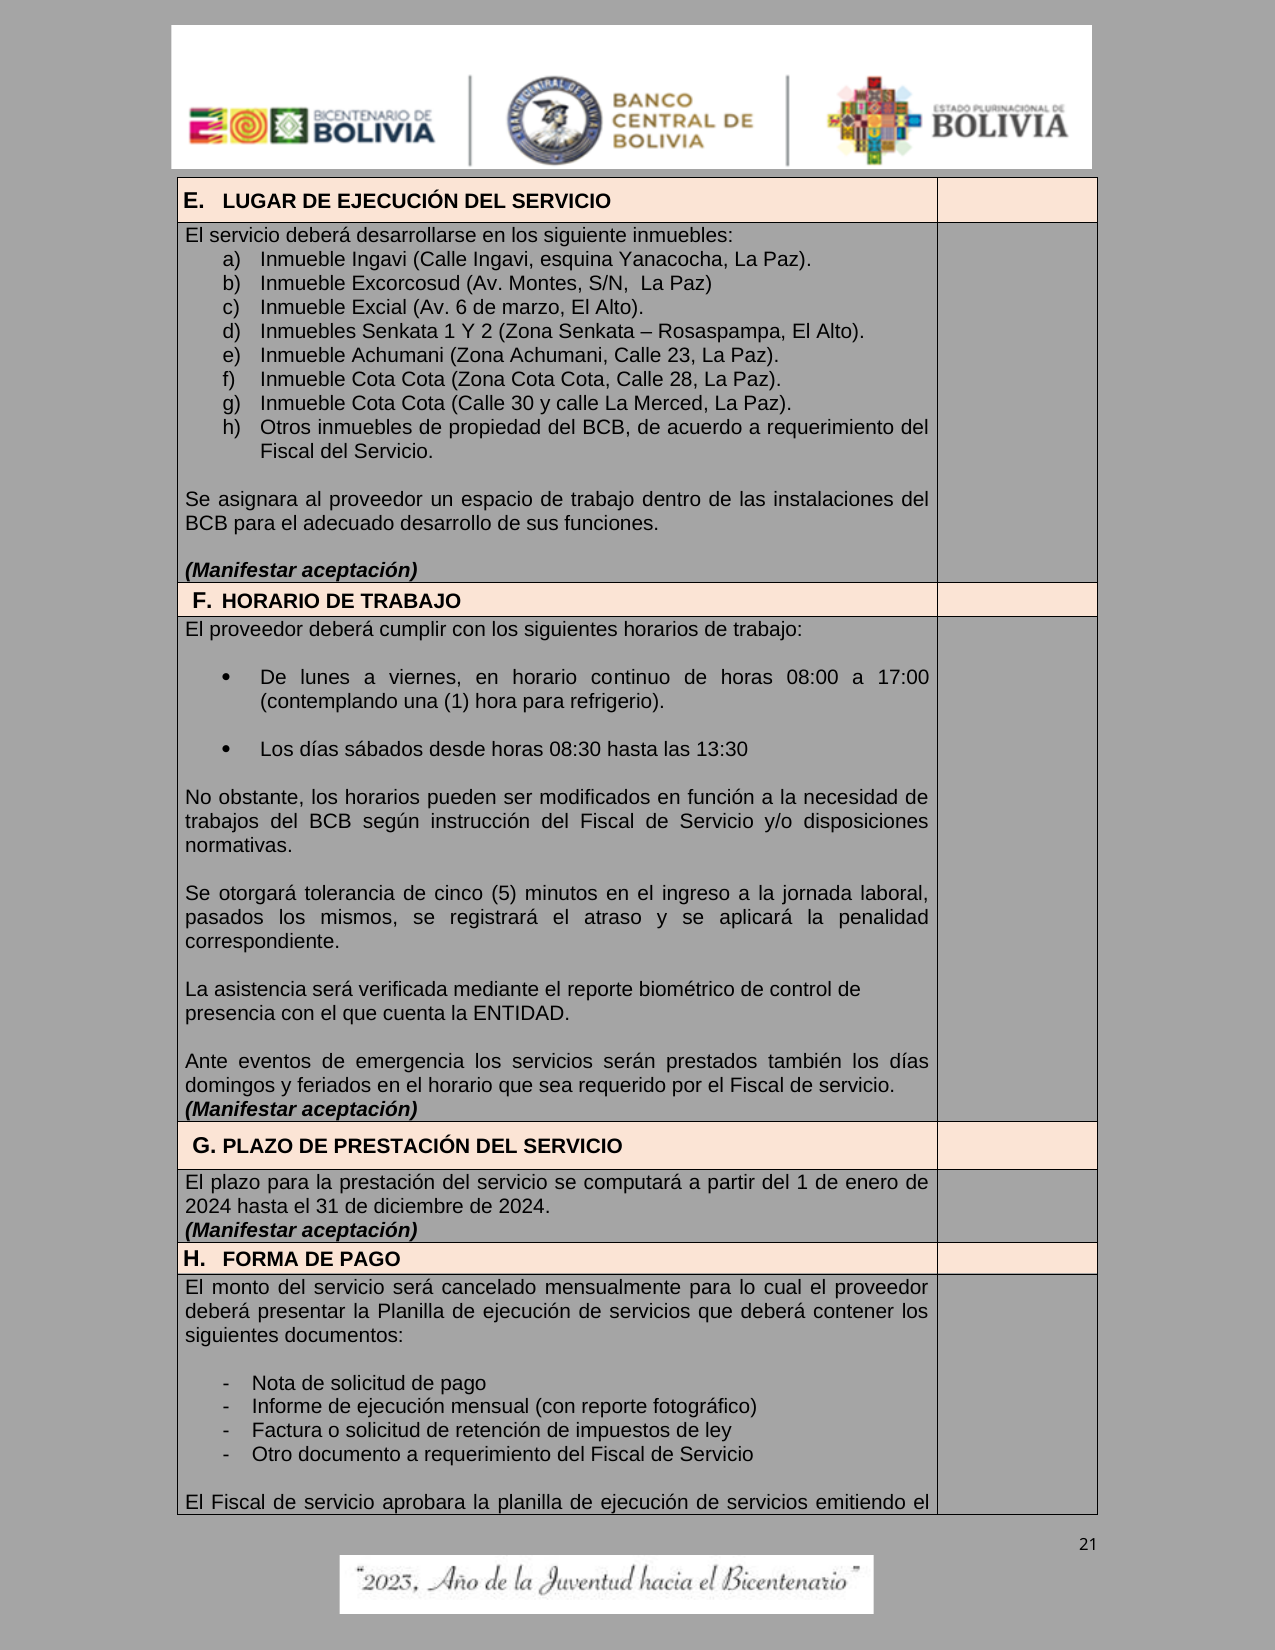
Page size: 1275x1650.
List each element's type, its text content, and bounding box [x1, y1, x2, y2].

table_cell [938, 1122, 1097, 1169]
table_cell [938, 178, 1097, 222]
table_cell FORMA DE PAGO [178, 1243, 937, 1273]
table_cell HORARIO DE TRABAJO [178, 583, 937, 616]
table_cell [938, 583, 1097, 616]
table_cell PLAZO DE PRESTACIÓN DEL SERVICIO [178, 1122, 937, 1169]
table_cell El proveedor deberá cumplir con los siguientes horarios de trabajo: De lunes a viernes, en horario continuo de horas 08:00 a 17:00 (contemplando una (1) hora para refrigerio). Los días sábados desde horas 08:30 hasta las 13:30 No obstante, los horarios pueden ser modificados en función a la necesidad de trabajos del BCB según instrucción del Fiscal de Servicio y/o disposiciones normativas. Se otorgará tolerancia de cinco (5) minutos en el ingreso a la jornada laboral, pasados los mismos, se registrará el atraso y se aplicará la penalidad correspondiente. La asistencia será verificada mediante el reporte biométrico de control de presencia con el que cuenta la ENTIDAD. Ante eventos de emergencia los servicios serán prestados también los días domingos y feriados en el horario que sea requerido por el Fiscal de servicio. (Manifestar aceptación) [178, 617, 937, 1121]
table_cell El plazo para la prestación del servicio se computará a partir del 1 de enero de 2024 hasta el 31 de diciembre de 2024. (Manifestar aceptación) [178, 1170, 937, 1242]
table_cell [938, 1243, 1097, 1273]
table_cell [938, 223, 1097, 582]
table_cell El servicio deberá desarrollarse en los siguiente inmuebles: Inmueble Ingavi (Calle Ingavi, esquina Yanacocha, La Paz). Inmueble Excorcosud (Av. Montes, S/N, La Paz) Inmueble Excial (Av. 6 de marzo, El Alto). Inmuebles Senkata 1 Y 2 (Zona Senkata – Rosaspampa, El Alto). Inmueble Achumani (Zona Achumani, Calle 23, La Paz). Inmueble Cota Cota (Zona Cota Cota, Calle 28, La Paz). Inmueble Cota Cota (Calle 30 y calle La Merced, La Paz). Otros inmuebles de propiedad del BCB, de acuerdo a requerimiento del Fiscal del Servicio. Se asignara al proveedor un espacio de trabajo dentro de las instalaciones del BCB para el adecuado desarrollo de sus funciones. (Manifestar aceptación) [178, 223, 937, 582]
table_cell [938, 617, 1097, 1121]
table_cell [938, 1275, 1097, 1514]
table_cell [938, 1170, 1097, 1242]
table_cell LUGAR DE EJECUCIÓN DEL SERVICIO [178, 178, 937, 222]
picture [171, 25, 1092, 169]
picture [339, 1555, 874, 1614]
